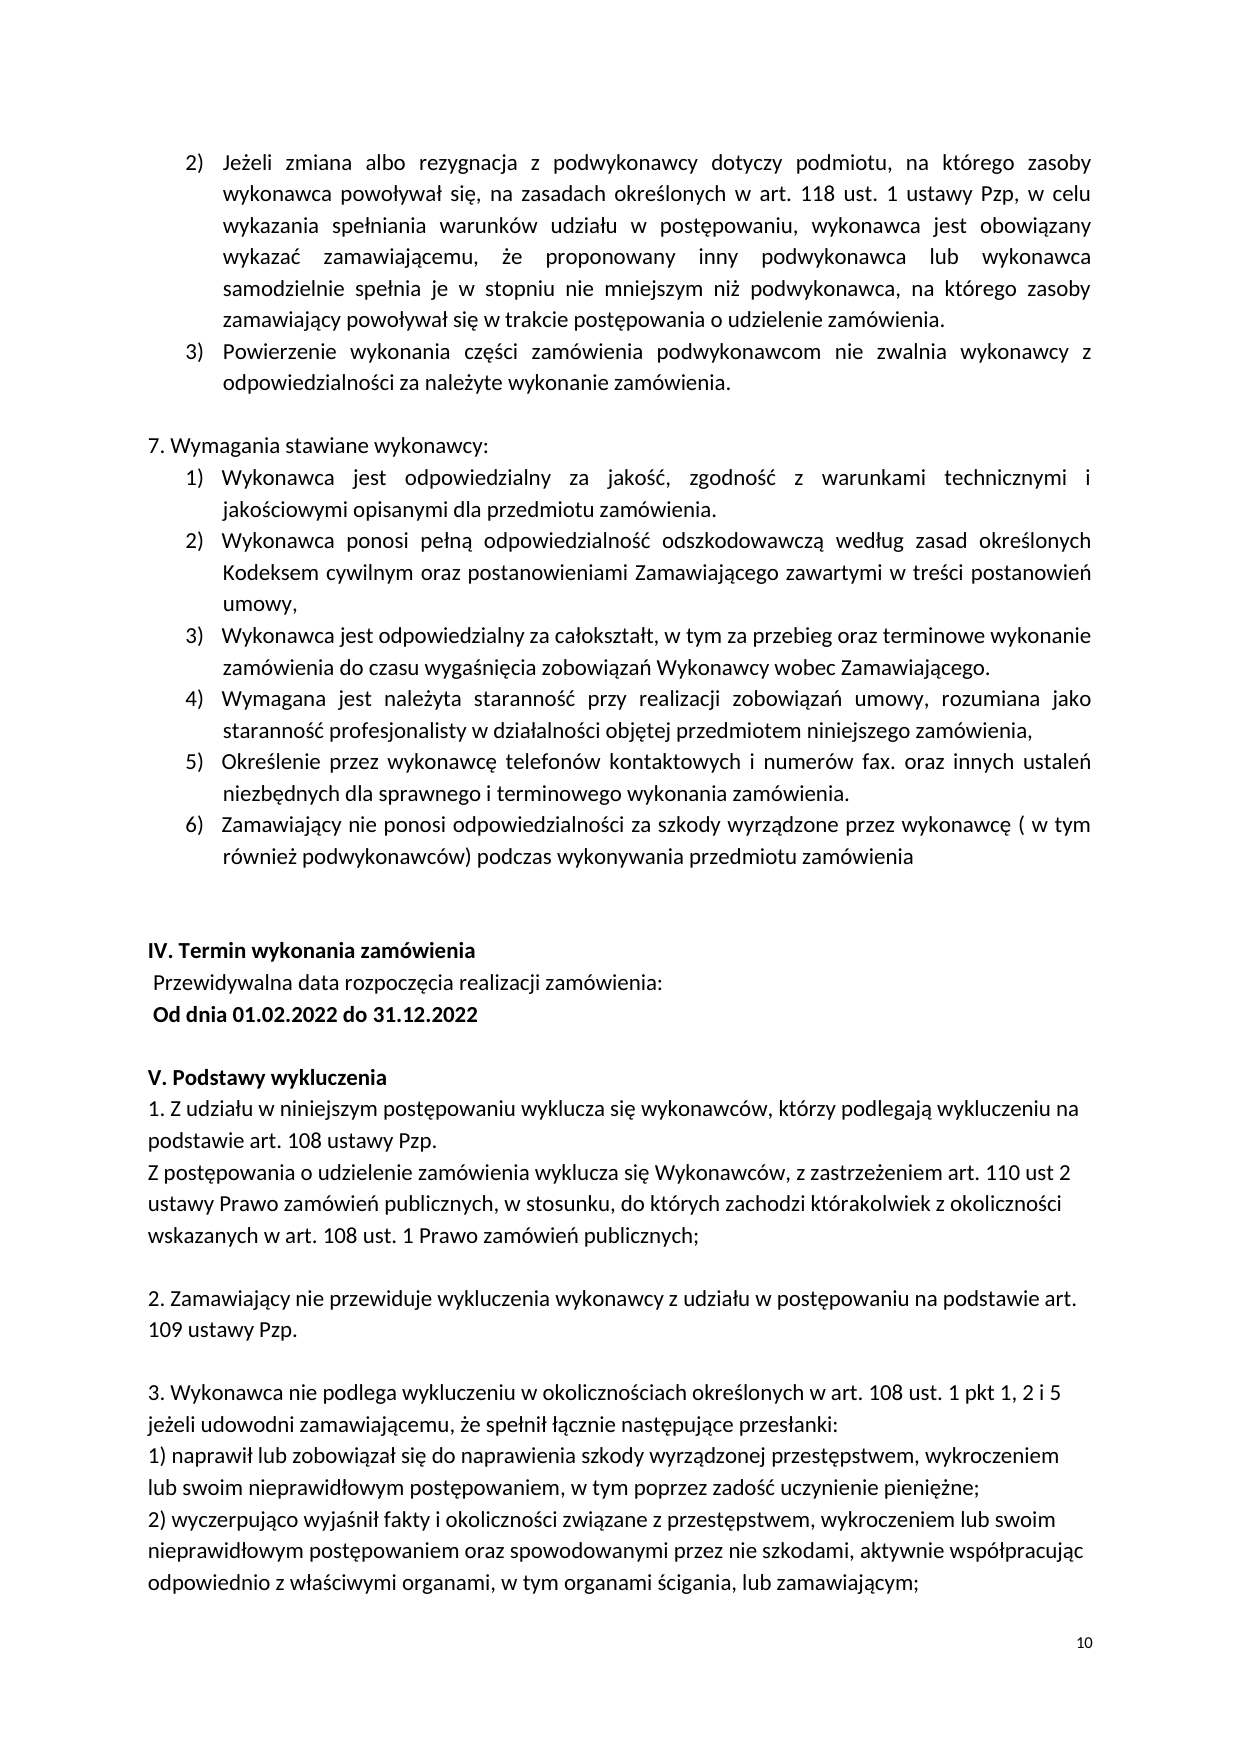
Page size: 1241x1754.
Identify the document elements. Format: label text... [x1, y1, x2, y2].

list Wymagana jest należyta staranność przy realizacji zobowiązań umowy, rozumiana jako staranność profesjonalisty w działalności objętej przedmiotem niniejszego zamówienia, [185, 684, 1093, 744]
text 2. Zamawiający nie przewiduje wykluczenia wykonawcy z udziału w postępowaniu na podstawie art. 109 ustawy Pzp. 3. Wykonawca nie podlega wykluczeniu w okolicznościach określonych w art. 108 ust. 1 pkt 1, 2 i 5 [148, 1284, 1093, 1407]
list Określenie przez wykonawcę telefonów kontaktowych i numerów fax. oraz innych ustaleń niezbędnych dla sprawnego i terminowego wykonania zamówienia. [185, 747, 1093, 807]
text Od dnia 01.02.2022 do 31.12.2022 [148, 1000, 1093, 1028]
list Wykonawca ponosi pełną odpowiedzialność odszkodowawczą według zasad określonych Kodeksem cywilnym oraz postanowieniami Zamawiającego zawartymi w treści postanowień umowy, [185, 526, 1093, 617]
list Wykonawca jest odpowiedzialny za jakość, zgodność z warunkami technicznymi i jakościowymi opisanymi dla przedmiotu zamówienia. [185, 463, 1093, 523]
list Jeżeli zmiana albo rezygnacja z podwykonawcy dotyczy podmiotu, na którego zasoby wykonawca powoływał się, na zasadach określonych w art. 118 ust. 1 ustawy Pzp, w celu wykazania spełniania warunków udziału w postępowaniu, wykonawca jest obowiązany wykazać zamawiającemu, że proponowany inny podwykonawca lub wykonawca samodzielnie spełnia je w stopniu nie mniejszym niż podwykonawca, na którego zasoby zamawiający powoływał się w trakcie postępowania o udzielenie zamówienia. [185, 148, 1093, 333]
text V. Podstawy wykluczenia 1. Z udziału w niniejszym postępowaniu wyklucza się wykonawców, którzy podlegają wykluczeniu na podstawie art. 108 ustawy Pzp. Z postępowania o udzielenie zamówienia wyklucza się Wykonawców, z zastrzeżeniem art. 110 ust 2 ustawy Prawo zamówień publicznych, w stosunku, do których zachodzi którakolwiek z okoliczności wskazanych w art. 108 ust. 1 Prawo zamówień publicznych; [148, 1063, 1093, 1249]
list Powierzenie wykonania części zamówienia podwykonawcom nie zwalnia wykonawcy z odpowiedzialności za należyte wykonanie zamówienia. [185, 337, 1093, 397]
text IV. Termin wykonania zamówienia Przewidywalna data rozpoczęcia realizacji zamówienia: [148, 937, 1093, 996]
list Wykonawca jest odpowiedzialny za całokształt, w tym za przebieg oraz terminowe wykonanie zamówienia do czasu wygaśnięcia zobowiązań Wykonawcy wobec Zamawiającego. [185, 621, 1093, 681]
text 7. Wymagania stawiane wykonawcy: [148, 432, 1093, 460]
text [148, 1410, 1093, 1596]
list Zamawiający nie ponosi odpowiedzialności za szkody wyrządzone przez wykonawcę ( w tym również podwykonawców) podczas wykonywania przedmiotu zamówienia [185, 810, 1093, 870]
